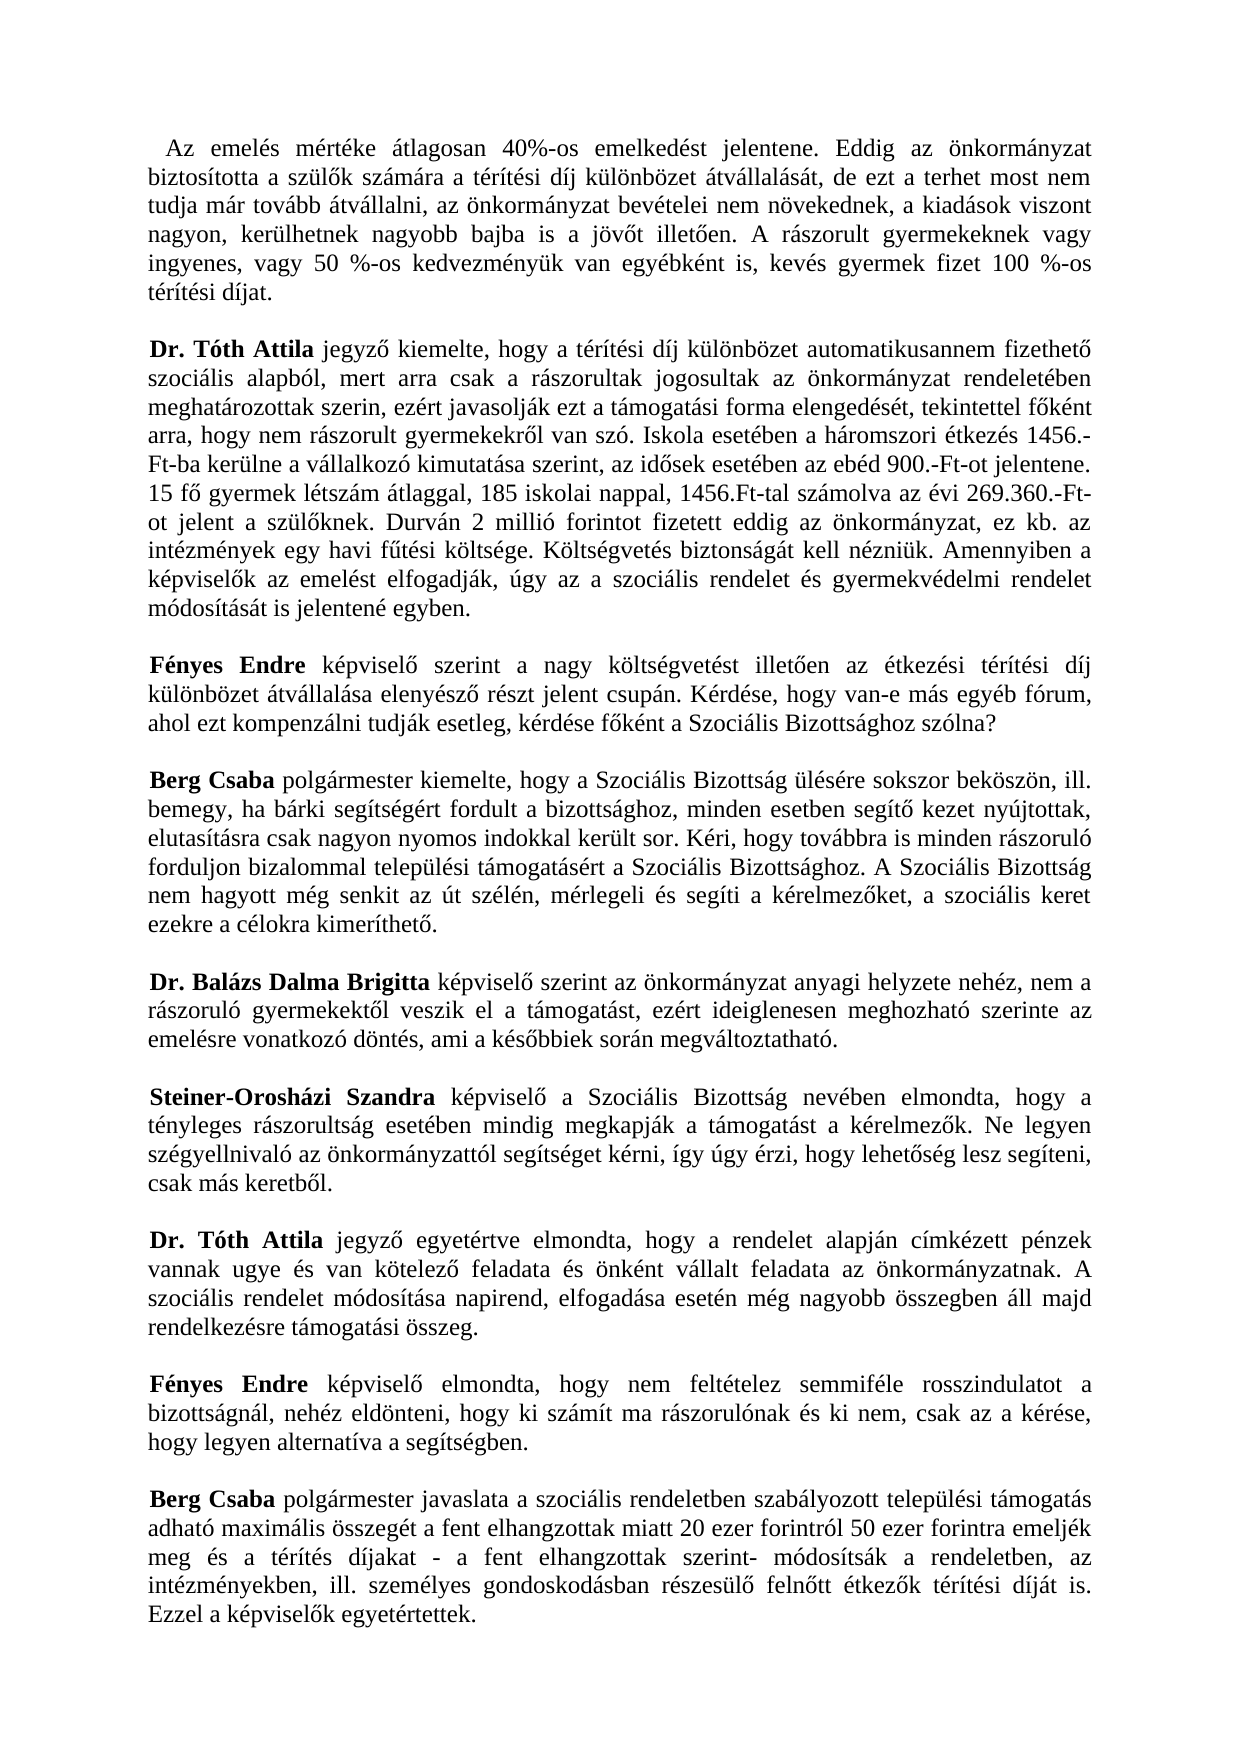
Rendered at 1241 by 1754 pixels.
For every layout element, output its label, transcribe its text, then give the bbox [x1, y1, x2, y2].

text Fényes Endre képviselő elmondta, hogy nem feltételez semmiféle rosszindulatot a bizottságnál, nehéz eldönteni, hogy ki számít ma rászorulónak és ki nem, csak az a kérése, hogy legyen alternatíva a segítségben. [148, 1369, 1093, 1455]
text Berg Csaba polgármester javaslata a szociális rendeletben szabályozott települési támogatás adható maximális összegét a fent elhangzottak miatt 20 ezer forintról 50 ezer forintra emeljék meg és a térítés díjakat - a fent elhangzottak szerint- módosítsák a rendeletben, az intézményekben, ill. személyes gondoskodásban részesülő felnőtt étkezők térítési díját is. Ezzel a képviselők egyetértettek. [148, 1484, 1093, 1628]
text Fényes Endre képviselő szerint a nagy költségvetést illetően az étkezési térítési díj különbözet átvállalása elenyésző részt jelent csupán. Kérdése, hogy van-e más egyéb fórum, ahol ezt kompenzálni tudják esetleg, kérdése főként a Szociális Bizottsághoz szólna? [148, 650, 1093, 737]
text Az emelés mértéke átlagosan 40%-os emelkedést jelentene. Eddig az önkormányzat biztosította a szülők számára a térítési díj különbözet átvállalását, de ezt a terhet most nem tudja már tovább átvállalni, az önkormányzat bevételei nem növekednek, a kiadások viszont nagyon, kerülhetnek nagyobb bajba is a jövőt illetően. A rászorult gyermekeknek vagy ingyenes, vagy 50 %-os kedvezményük van egyébként is, kevés gyermek fizet 100 %-os térítési díjat. [148, 133, 1093, 305]
text Dr. Tóth Attila jegyző kiemelte, hogy a térítési díj különbözet automatikusannem fizethető szociális alapból, mert arra csak a rászorultak jogosultak az önkormányzat rendeletében meghatározottak szerin, ezért javasolják ezt a támogatási forma elengedését, tekintettel főként arra, hogy nem rászorult gyermekekről van szó. Iskola esetében a háromszori étkezés 1456.-Ft-ba kerülne a vállalkozó kimutatása szerint, az idősek esetében az ebéd 900.-Ft-ot jelentene. 15 fő gyermek létszám átlaggal, 185 iskolai nappal, 1456.Ft-tal számolva az évi 269.360.-Ft-ot jelent a szülőknek. Durván 2 millió forintot fizetett eddig az önkormányzat, ez kb. az intézmények egy havi fűtési költsége. Költségvetés biztonságát kell nézniük. Amennyiben a képviselők az emelést elfogadják, úgy az a szociális rendelet és gyermekvédelmi rendelet módosítását is jelentené egyben. [148, 334, 1093, 622]
text Steiner-Orosházi Szandra képviselő a Szociális Bizottság nevében elmondta, hogy a tényleges rászorultság esetében mindig megkapják a támogatást a kérelmezők. Ne legyen szégyellnivaló az önkormányzattól segítséget kérni, így úgy érzi, hogy lehetőség lesz segíteni, csak más keretből. [148, 1082, 1093, 1197]
text Berg Csaba polgármester kiemelte, hogy a Szociális Bizottság ülésére sokszor beköszön, ill. bemegy, ha bárki segítségért fordult a bizottsághoz, minden esetben segítő kezet nyújtottak, elutasításra csak nagyon nyomos indokkal került sor. Kéri, hogy továbbra is minden rászoruló forduljon bizalommal települési támogatásért a Szociális Bizottsághoz. A Szociális Bizottság nem hagyott még senkit az út szélén, mérlegeli és segíti a kérelmezőket, a szociális keret ezekre a célokra kimeríthető. [148, 765, 1093, 938]
text Dr. Balázs Dalma Brigitta képviselő szerint az önkormányzat anyagi helyzete nehéz, nem a rászoruló gyermekektől veszik el a támogatást, ezért ideiglenesen meghozható szerinte az emelésre vonatkozó döntés, ami a későbbiek során megváltoztatható. [148, 967, 1093, 1053]
text Dr. Tóth Attila jegyző egyetértve elmondta, hogy a rendelet alapján címkézett pénzek vannak ugye és van kötelező feladata és önként vállalt feladata az önkormányzatnak. A szociális rendelet módosítása napirend, elfogadása esetén még nagyobb összegben áll majd rendelkezésre támogatási összeg. [148, 1225, 1093, 1340]
